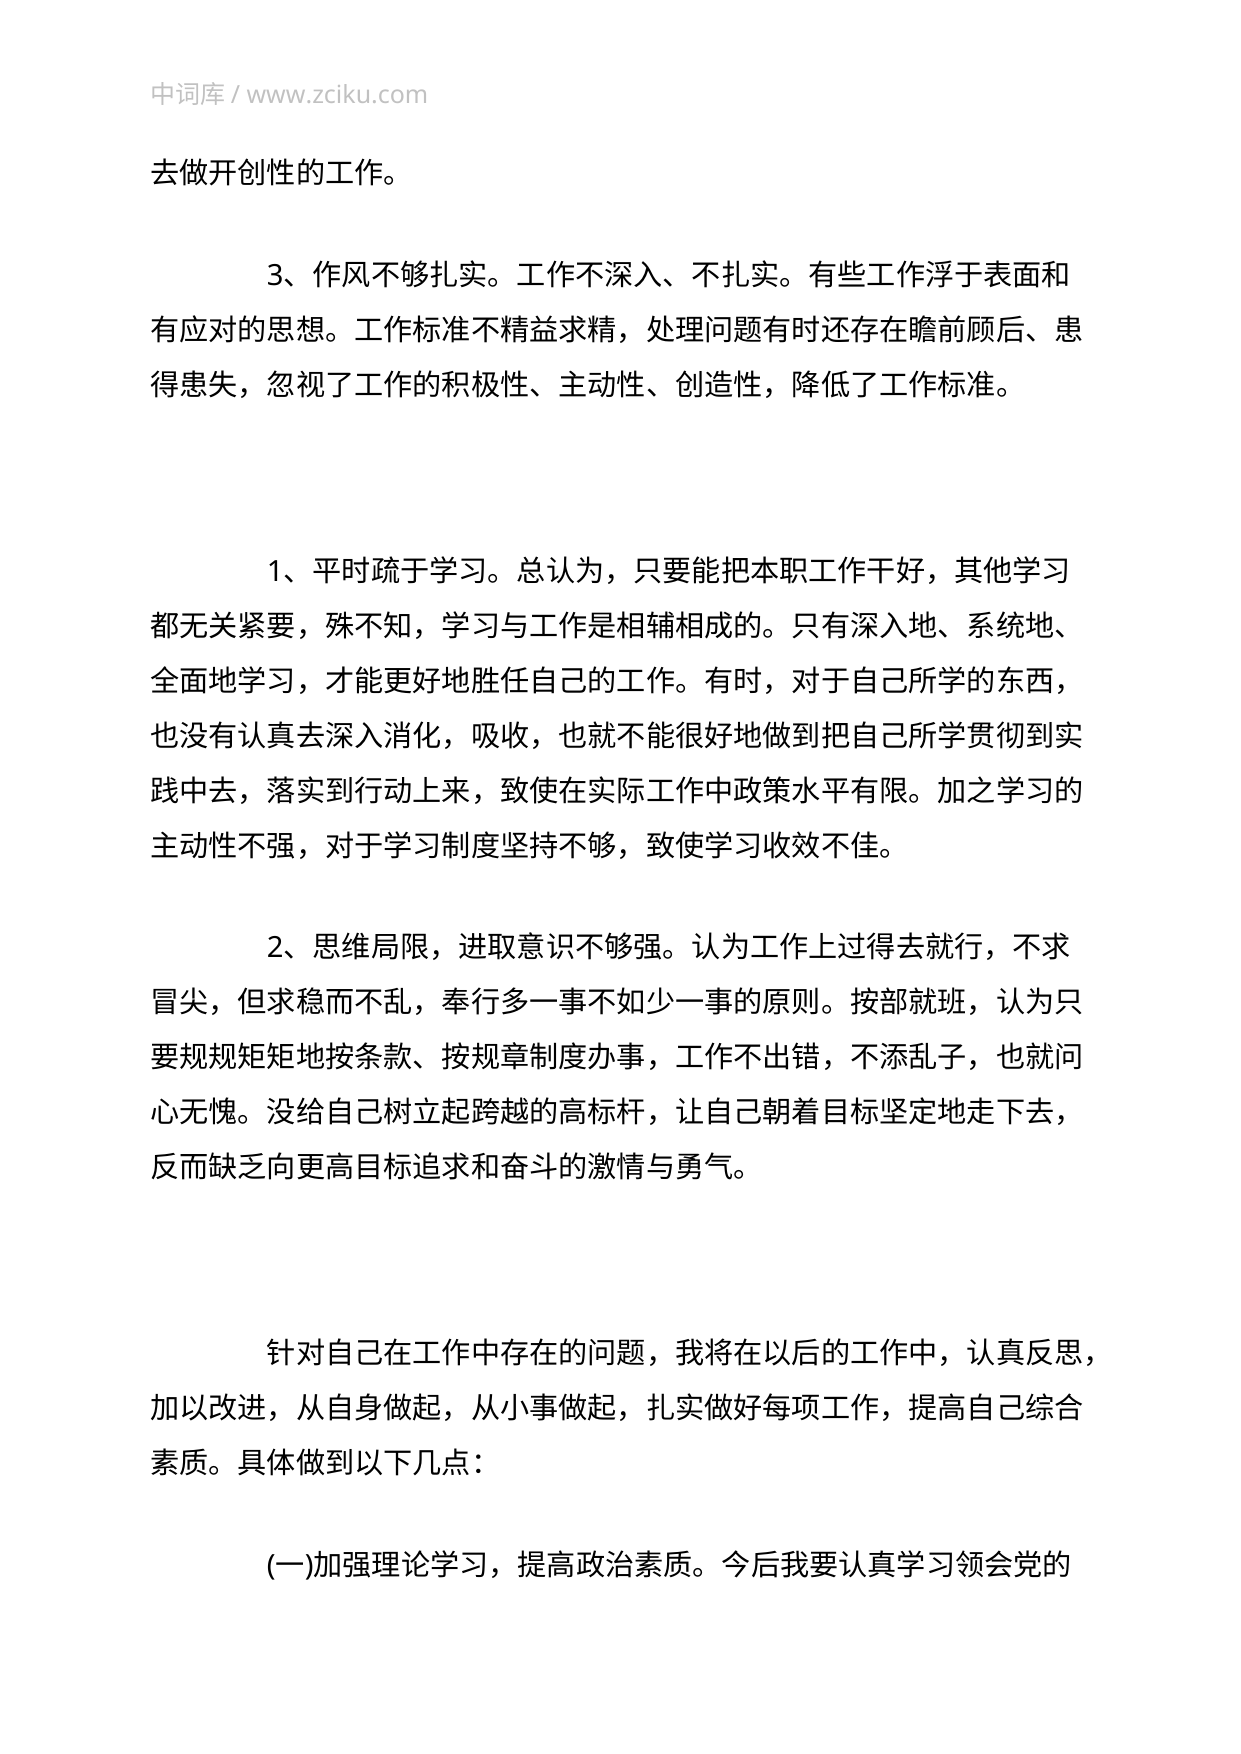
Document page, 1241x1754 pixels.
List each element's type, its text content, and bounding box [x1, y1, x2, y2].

text 3、作风不够扎实。工作不深入、不扎实。有些工作浮于表面和有应对的思想。工作标准不精益求精，处理问题有时还存在瞻前顾后、患得患失，忽视了工作的积极性、主动性、创造性，降低了工作标准。 [150, 252, 1090, 404]
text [150, 150, 1090, 192]
text 2、思维局限，进取意识不够强。认为工作上过得去就行，不求冒尖，但求稳而不乱，奉行多一事不如少一事的原则。按部就班，认为只要规规矩矩地按条款、按规章制度办事，工作不出错，不添乱子，也就问心无愧。没给自己树立起跨越的高标杆，让自己朝着目标坚定地走下去，反而缺乏向更高目标追求和奋斗的激情与勇气。 [150, 924, 1090, 1186]
text 针对自己在工作中存在的问题，我将在以后的工作中，认真反思，加以改进，从自身做起，从小事做起，扎实做好每项工作，提高自己综合素质。具体做到以下几点： [150, 1329, 1090, 1482]
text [150, 1541, 1090, 1583]
text 1、平时疏于学习。总认为，只要能把本职工作干好，其他学习都无关紧要，殊不知，学习与工作是相辅相成的。只有深入地、系统地、全面地学习，才能更好地胜任自己的工作。有时，对于自己所学的东西，也没有认真去深入消化，吸收，也就不能很好地做到把自己所学贯彻到实践中去，落实到行动上来，致使在实际工作中政策水平有限。加之学习的主动性不强，对于学习制度坚持不够，致使学习收效不佳。 [150, 548, 1090, 864]
